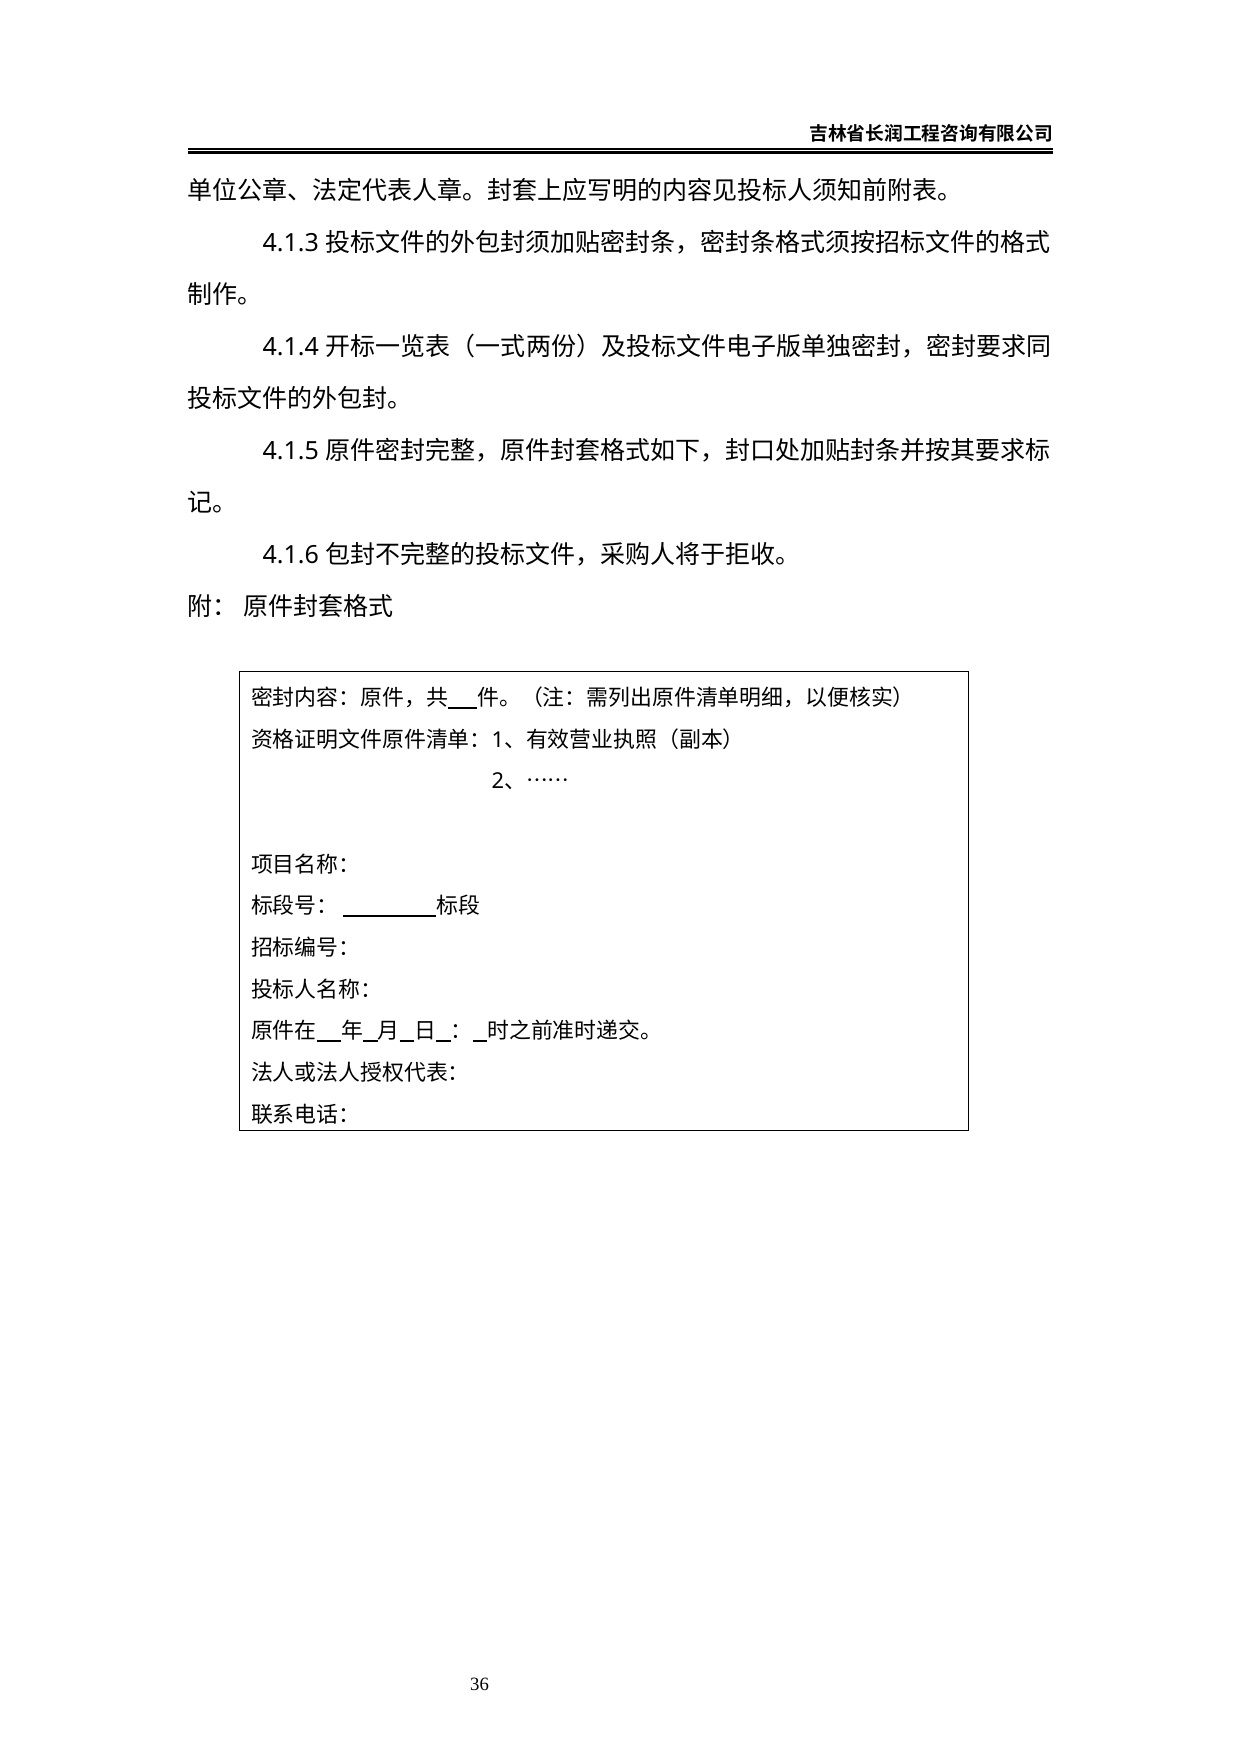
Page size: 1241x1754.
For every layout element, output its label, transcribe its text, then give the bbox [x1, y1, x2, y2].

table_header 密封内容：原件，共 件。（注：需列出原件清单明细，以便核实） 资格证明文件原件清单：1、有效营业执照（副本） 2、…… 项目名称： 标段号： 标段 招标编号： 投标人名称： 原件在 年 月 日 ： 时之前准时递交。 法人或法人授权代表： 联系电话： [240, 672, 968, 1130]
text 4.1.5 原件密封完整，原件封套格式如下，封口处加贴封条并按其要求标记。 [187, 415, 1053, 519]
text 4.1.6 包封不完整的投标文件，采购人将于拒收。 [187, 519, 1053, 571]
text 附： 原件封套格式 [187, 571, 1053, 623]
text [187, 154, 1053, 206]
text 4.1.3 投标文件的外包封须加贴密封条，密封条格式须按招标文件的格式制作。 [187, 206, 1053, 311]
text 4.1.4 开标一览表（一式两份）及投标文件电子版单独密封，密封要求同投标文件的外包封。 [187, 311, 1053, 415]
